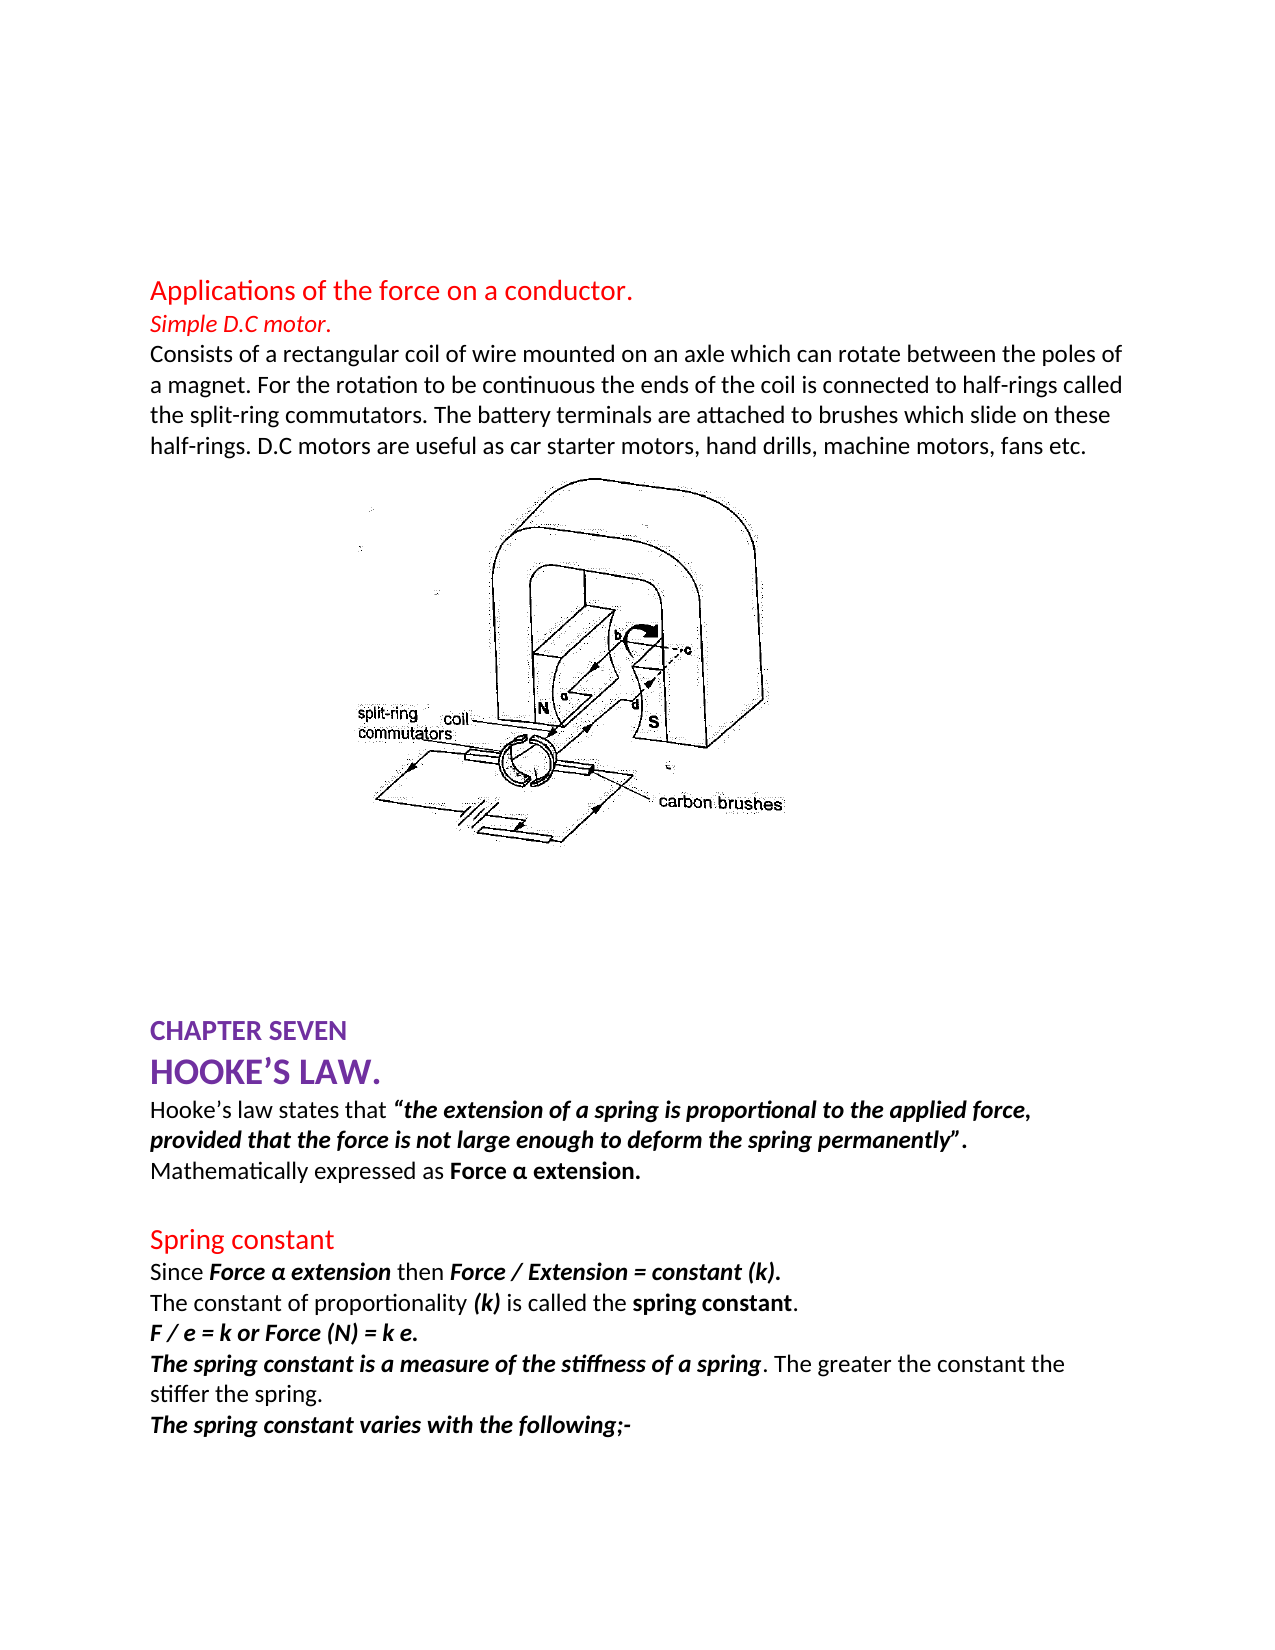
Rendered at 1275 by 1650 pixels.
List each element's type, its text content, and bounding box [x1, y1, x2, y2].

text The spring constant is a measure of the stiffness of a spring. The greater the constant the stiffer the spring. [150, 1348, 1125, 1409]
text CHAPTER SEVEN [150, 1012, 1125, 1048]
text The constant of proportionality (k) is called the spring constant. [150, 1287, 1125, 1318]
text Spring constant [150, 1221, 1125, 1257]
text F / e = k or Force (N) = k e. [150, 1318, 1125, 1348]
text Hooke’s law states that “the extension of a spring is proportional to the applied force, provided that the force is not large enough to deform the spring permanently”. [150, 1094, 1125, 1155]
text Mathematically expressed as Force α extension. [150, 1155, 1125, 1185]
text Since Force α extension then Force / Extension = constant (k). [150, 1257, 1125, 1287]
text Simple D.C motor. [150, 308, 1125, 338]
text The spring constant varies with the following;- [150, 1409, 1125, 1440]
text Applications of the force on a conductor. [150, 272, 1125, 308]
text Consists of a rectangular coil of wire mounted on an axle which can rotate between the poles of a magnet. For the rotation to be continuous the ends of the coil is connected to half-rings called the split-ring commutators. The battery terminals are attached to brushes which slide on these half-rings. D.C motors are useful as car starter motors, hand drills, machine motors, fans etc. [150, 338, 1125, 460]
text HOOKE’S LAW. [150, 1048, 1125, 1094]
